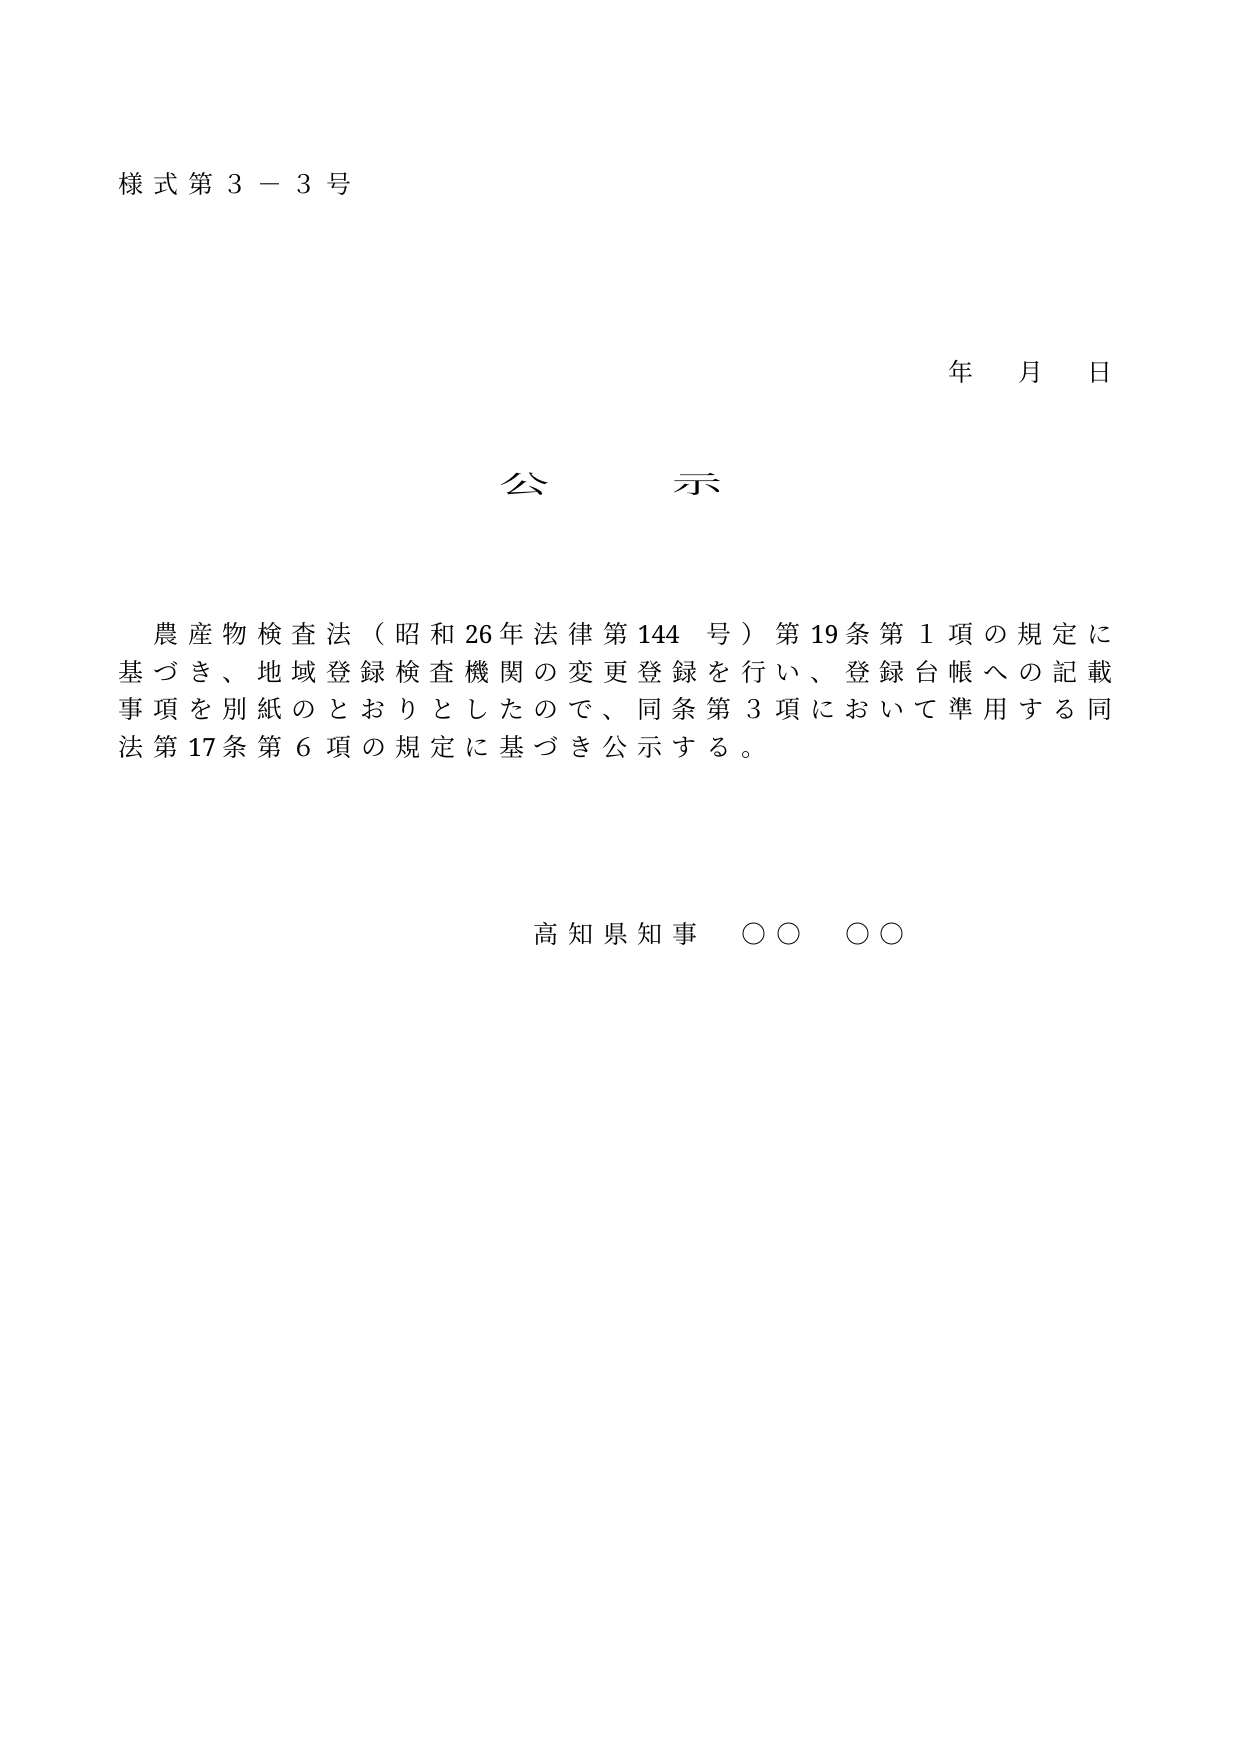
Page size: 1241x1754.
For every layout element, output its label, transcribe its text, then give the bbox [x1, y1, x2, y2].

text 公 示 [119, 464, 1122, 502]
text 様式第３－３号 [119, 164, 1122, 202]
text 年 月 日 [169, 314, 1122, 389]
text 農産物検査法（昭和26年法律第144号）第19条第１項の規定に基づき、地域登録検査機関の変更登録を行い、登録台帳への記載事項を別紙のとおりとしたので、同条第３項において準用する同法第17条第６項の規定に基づき公示する。 [119, 614, 1122, 764]
text 高知県知事 ○○ ○○ [119, 914, 1122, 952]
